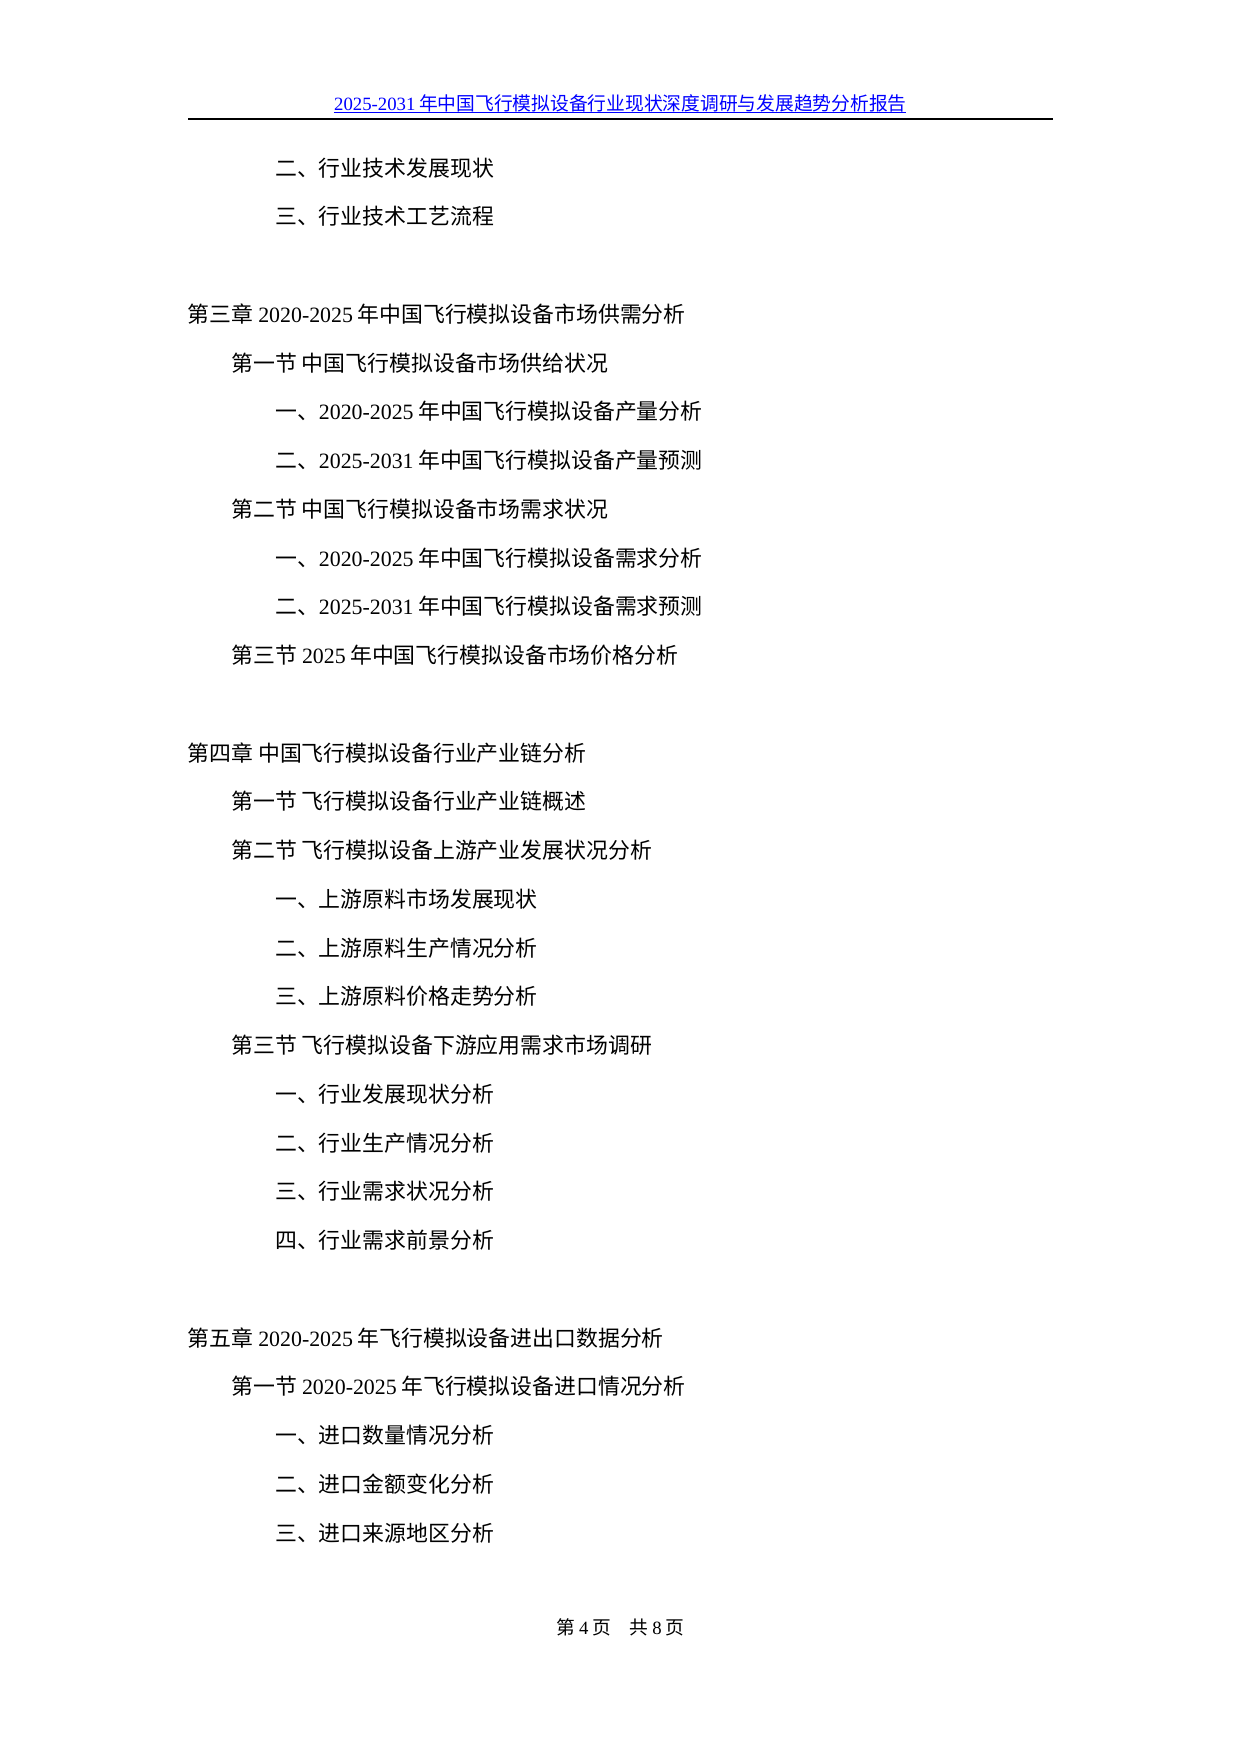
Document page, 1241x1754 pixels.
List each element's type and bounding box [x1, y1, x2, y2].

text [187, 150, 1053, 1548]
